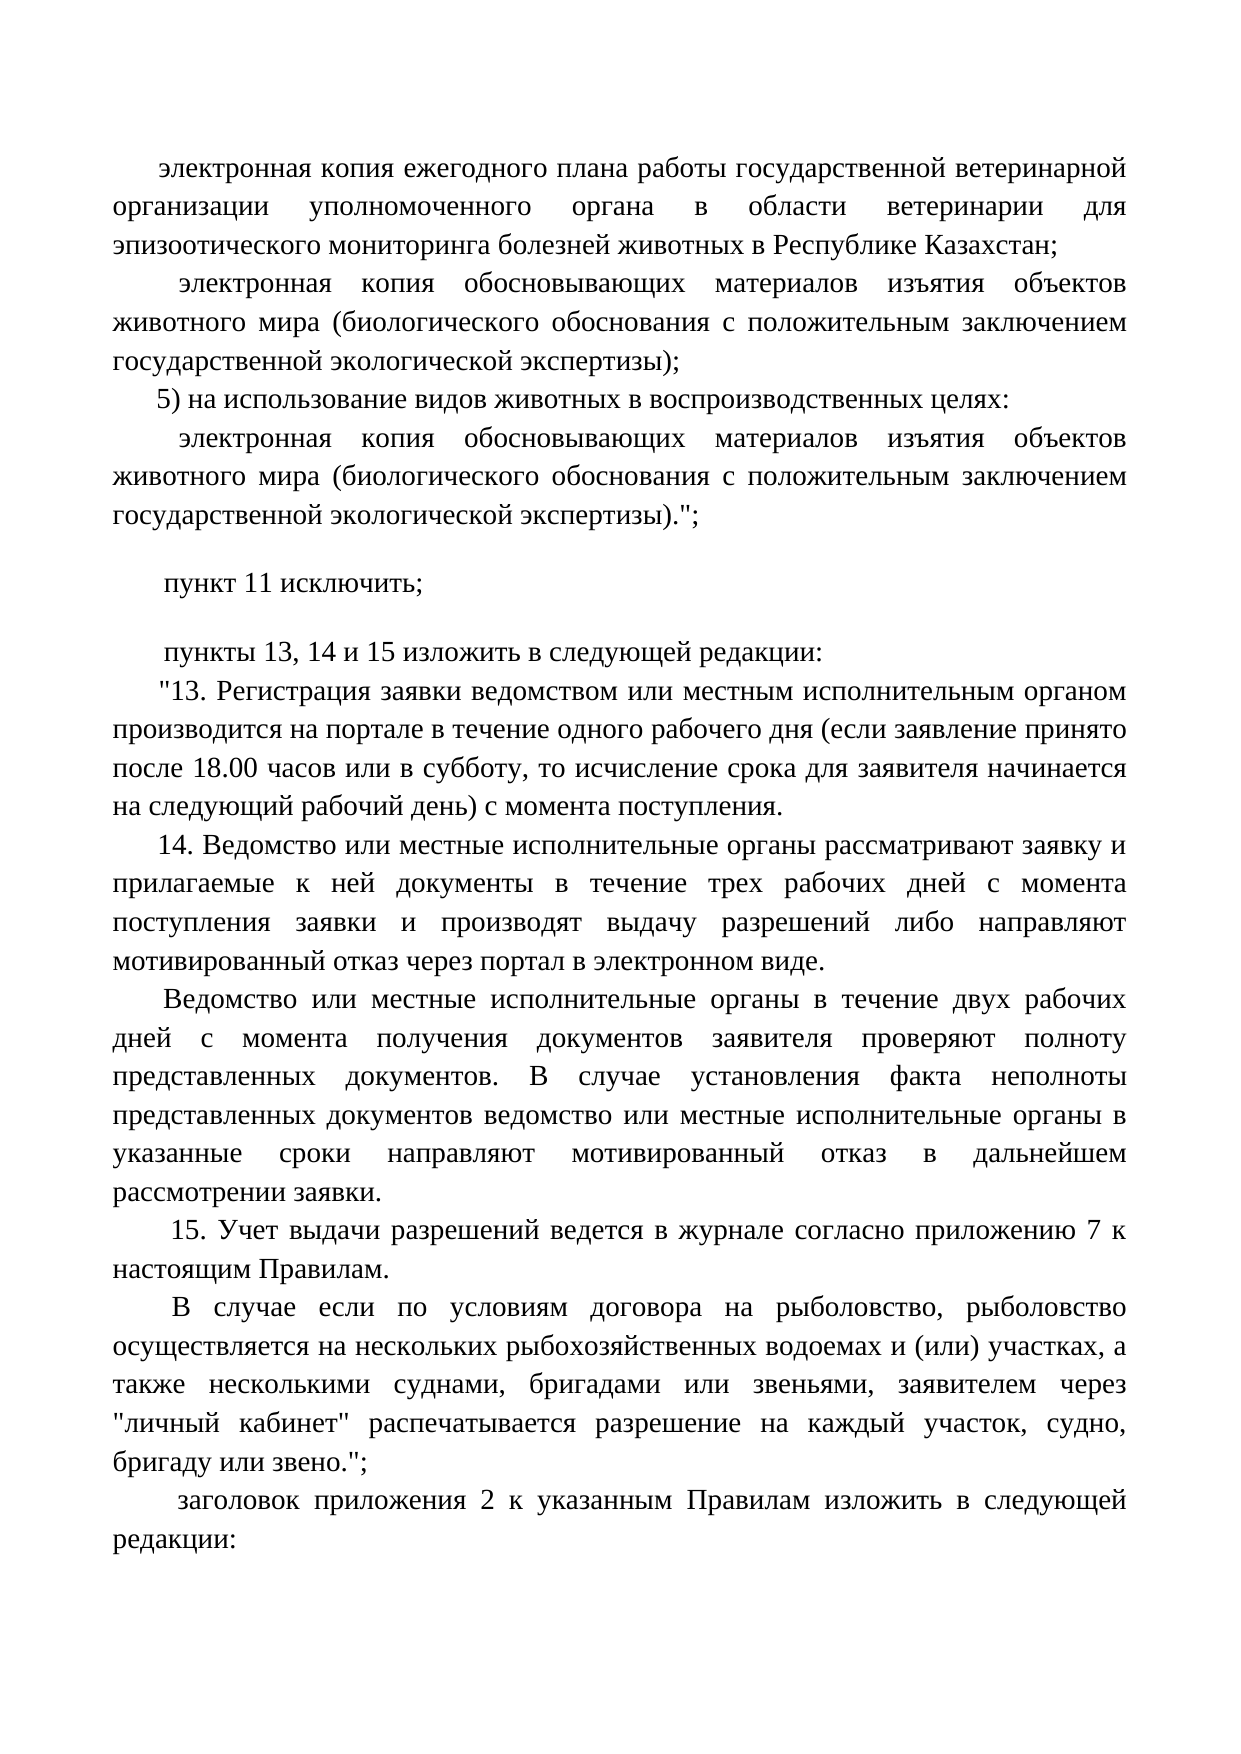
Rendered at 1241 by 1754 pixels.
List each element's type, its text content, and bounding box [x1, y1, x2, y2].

text пункты 13, 14 и 15 изложить в следующей редакции: [112, 634, 1128, 668]
text электронная копия обосновывающих материалов изъятия объектов животного мира (биологического обоснования с положительным заключением государственной экологической экспертизы); [112, 266, 1128, 376]
text Ведомство или местные исполнительные органы в течение двух рабочих дней с момента получения документов заявителя проверяют полноту представленных документов. В случае установления факта неполноты представленных документов ведомство или местные исполнительные органы в указанные сроки направляют мотивированный отказ в дальнейшем рассмотрении заявки. [112, 981, 1128, 1207]
text электронная копия обосновывающих материалов изъятия объектов животного мира (биологического обоснования с положительным заключением государственной экологической экспертизы)."; [112, 420, 1128, 530]
text 14. Ведомство или местные исполнительные органы рассматривают заявку и прилагаемые к ней документы в течение трех рабочих дней с момента поступления заявки и производят выдачу разрешений либо направляют мотивированный отказ через портал в электронном виде. [112, 827, 1128, 976]
text В случае если по условиям договора на рыболовство, рыболовство осуществляется на нескольких рыбохозяйственных водоемах и (или) участках, а также несколькими суднами, бригадами или звеньями, заявителем через "личный кабинет" распечатывается разрешение на каждый участок, судно, бригаду или звено."; [112, 1289, 1128, 1477]
text 15. Учет выдачи разрешений ведется в журнале согласно приложению 7 к настоящим Правилам. [112, 1212, 1128, 1284]
text 5) на использование видов животных в воспроизводственных целях: [112, 381, 1128, 415]
text заголовок приложения 2 к указанным Правилам изложить в следующей редакции: [112, 1482, 1128, 1554]
text электронная копия ежегодного плана работы государственной ветеринарной организации уполномоченного органа в области ветеринарии для эпизоотического мониторинга болезней животных в Республике Казахстан; [112, 150, 1128, 261]
text "13. Регистрация заявки ведомством или местным исполнительным органом производится на портале в течение одного рабочего дня (если заявление принято после 18.00 часов или в субботу, то исчисление срока для заявителя начинается на следующий рабочий день) с момента поступления. [112, 673, 1128, 822]
text пункт 11 исключить; [112, 566, 1128, 599]
